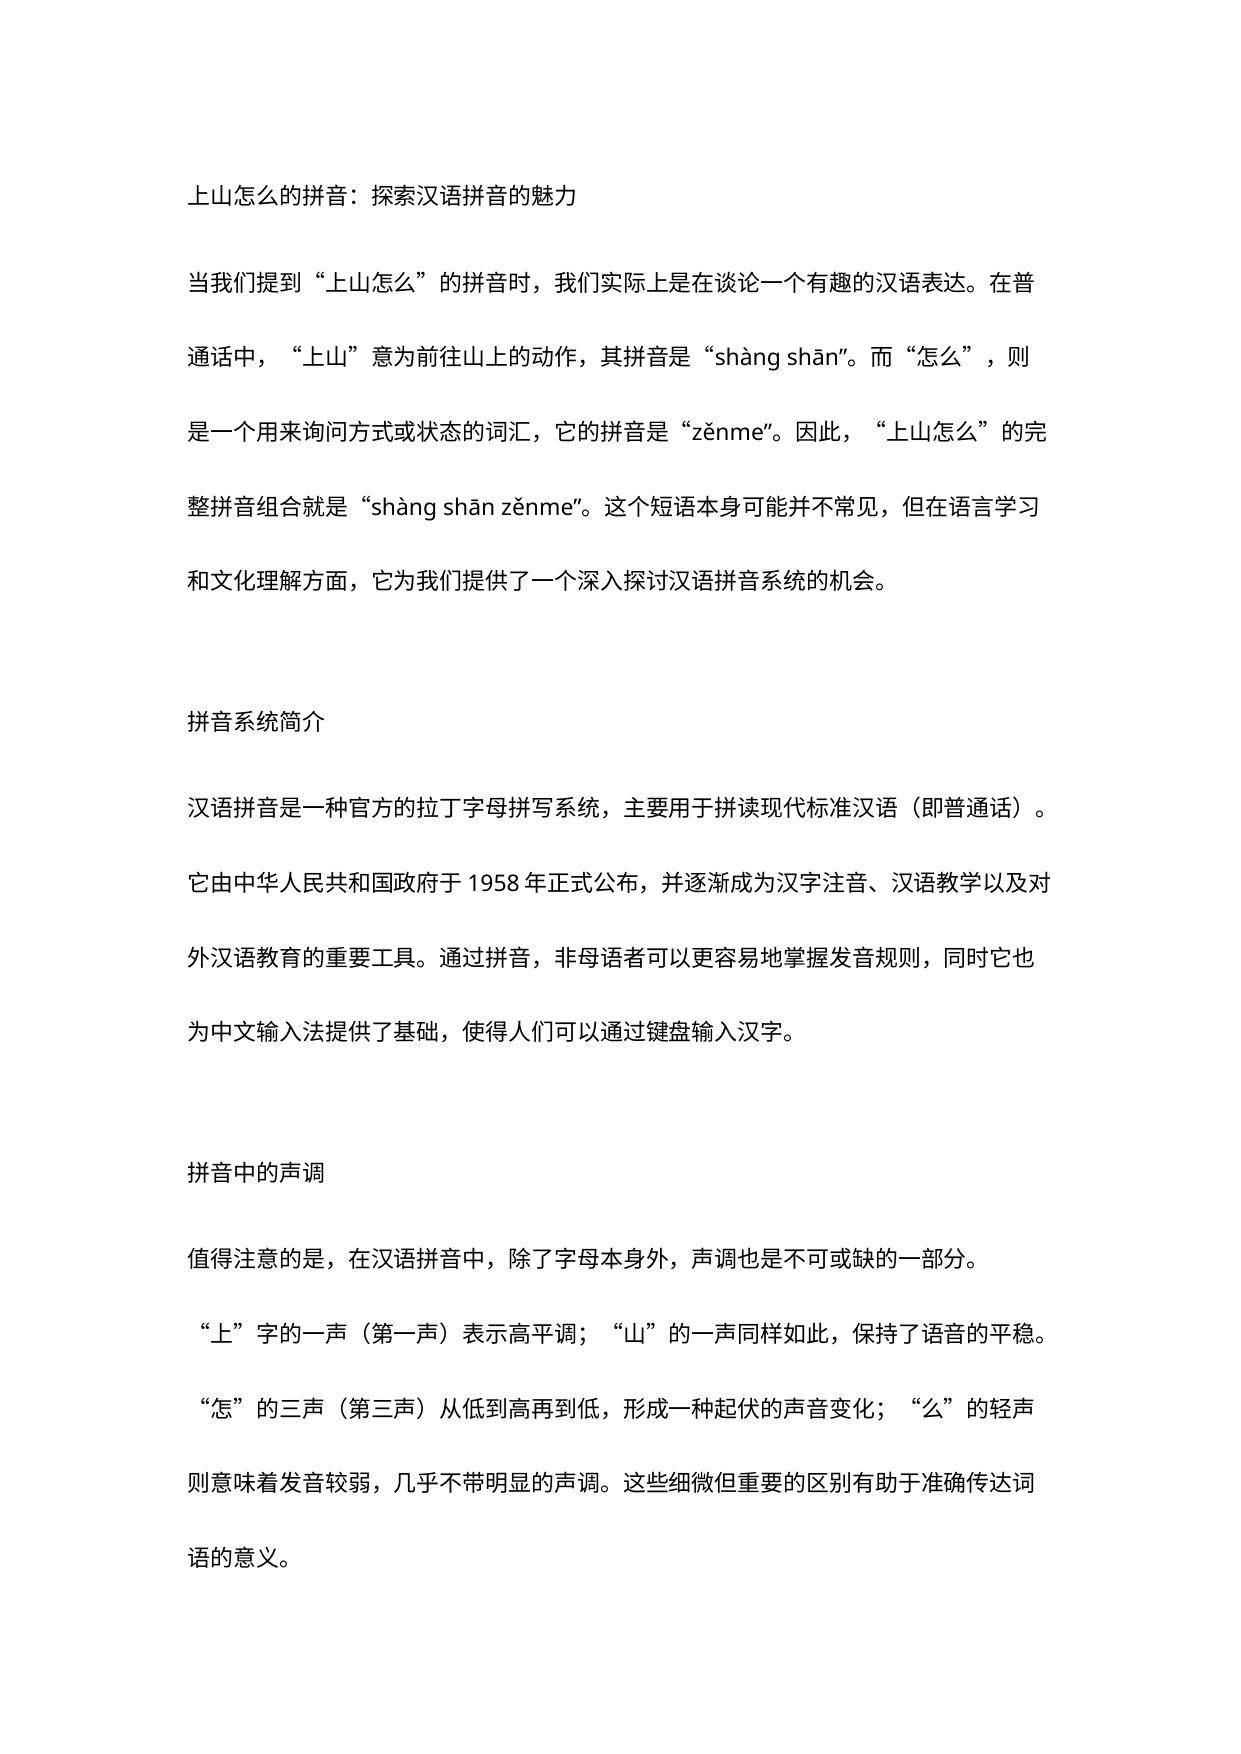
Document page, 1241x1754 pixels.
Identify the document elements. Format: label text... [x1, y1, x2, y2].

text 值得注意的是，在汉语拼音中，除了字母本身外，声调也是不可或缺的一部分。“上”字的一声（第一声）表示高平调；“山”的一声同样如此，保持了语音的平稳。“怎”的三声（第三声）从低到高再到低，形成一种起伏的声音变化；“么”的轻声则意味着发音较弱，几乎不带明显的声调。这些细微但重要的区别有助于准确传达词语的意义。 [187, 1225, 1053, 1589]
text 拼音中的声调 [187, 1139, 1053, 1204]
text 当我们提到“上山怎么”的拼音时，我们实际上是在谈论一个有趣的汉语表达。在普通话中，“上山”意为前往山上的动作，其拼音是“shàng shān”。而“怎么”，则是一个用来询问方式或状态的词汇，它的拼音是“zěnme”。因此，“上山怎么”的完整拼音组合就是“shàng shān zěnme”。这个短语本身可能并不常见，但在语言学习和文化理解方面，它为我们提供了一个深入探讨汉语拼音系统的机会。 [187, 248, 1053, 612]
text 上山怎么的拼音：探索汉语拼音的魅力 [187, 162, 1053, 227]
text 拼音系统简介 [187, 688, 1053, 753]
text 汉语拼音是一种官方的拉丁字母拼写系统，主要用于拼读现代标准汉语（即普通话）。它由中华人民共和国政府于1958年正式公布，并逐渐成为汉字注音、汉语教学以及对外汉语教育的重要工具。通过拼音，非母语者可以更容易地掌握发音规则，同时它也为中文输入法提供了基础，使得人们可以通过键盘输入汉字。 [187, 774, 1053, 1063]
